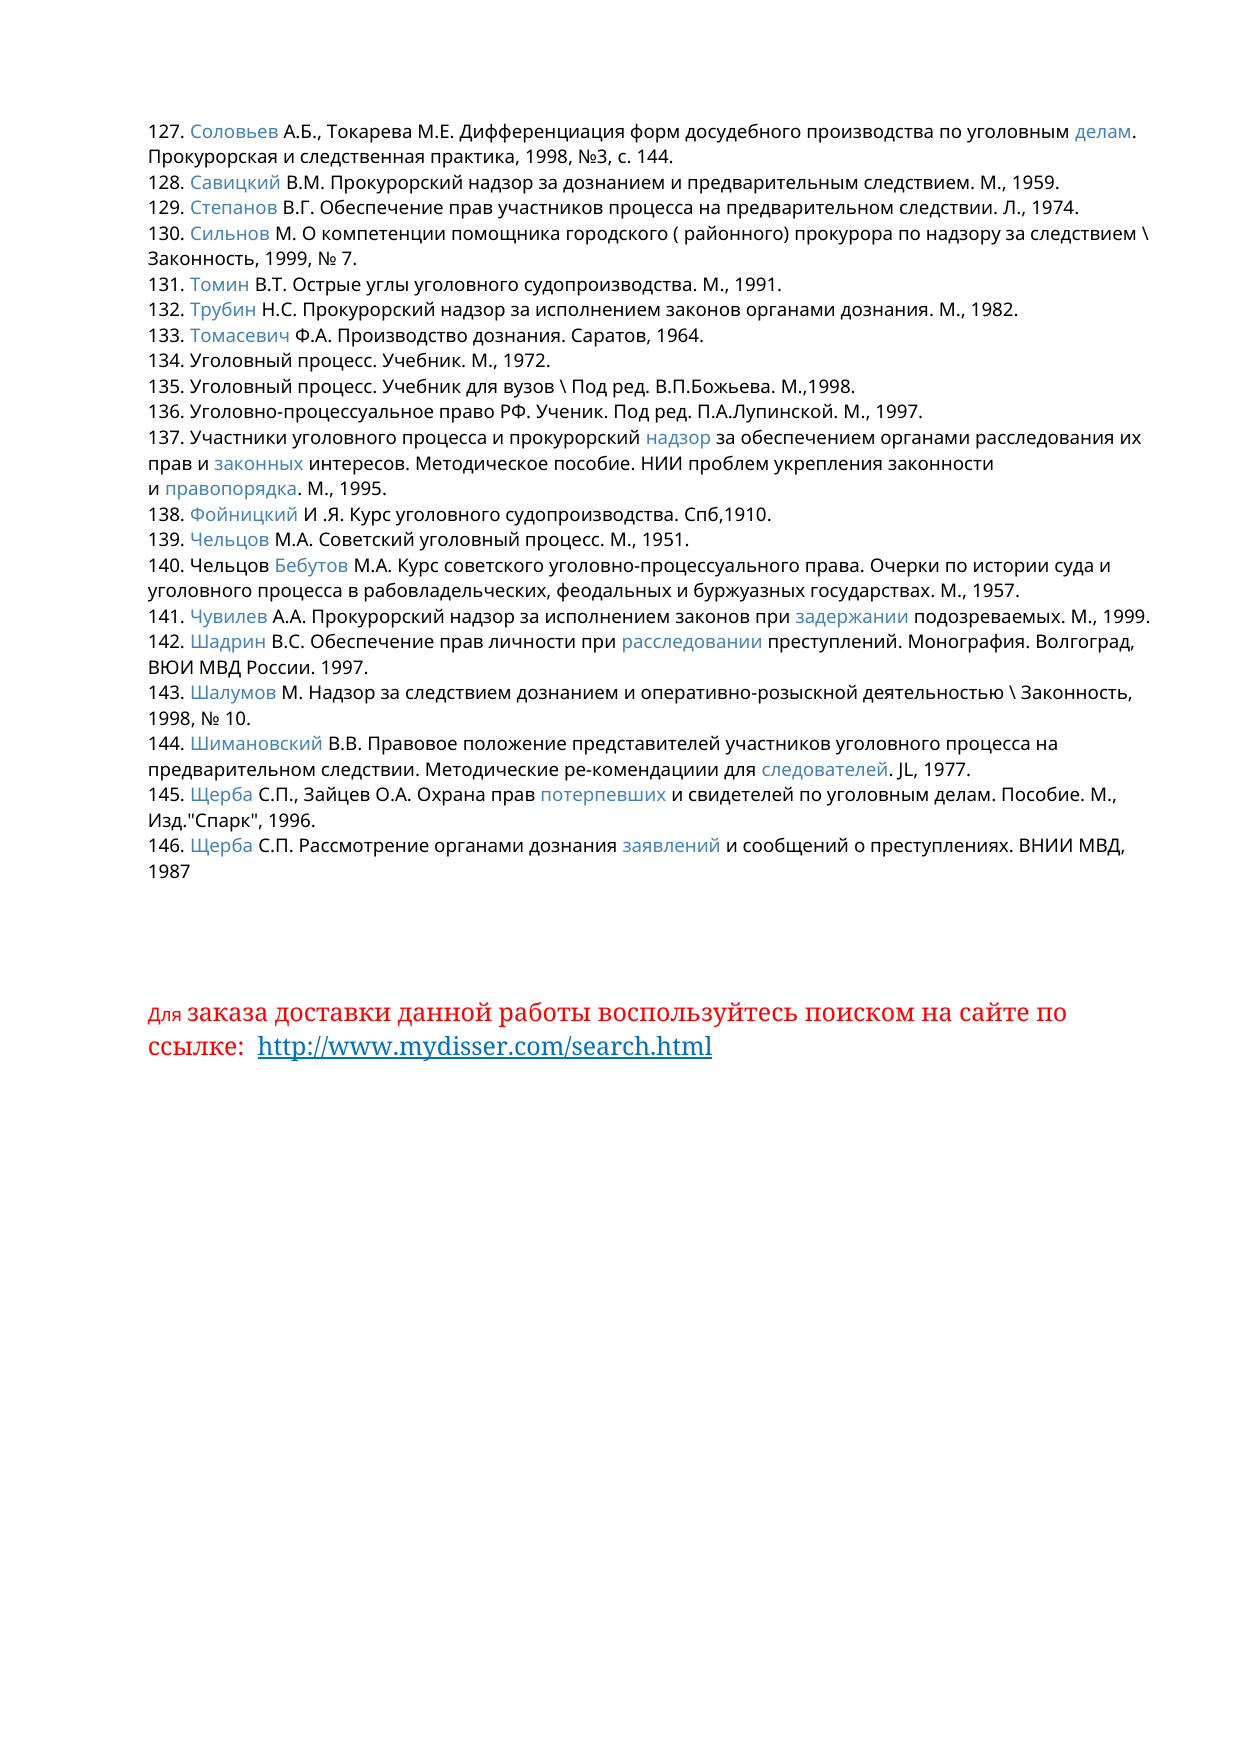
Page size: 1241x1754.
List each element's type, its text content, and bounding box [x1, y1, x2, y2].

text Для заказа доставки данной работы воспользуйтесь поиском на сайте по ссылке: http://www.mydisser.com/search.html [148, 994, 1152, 1062]
